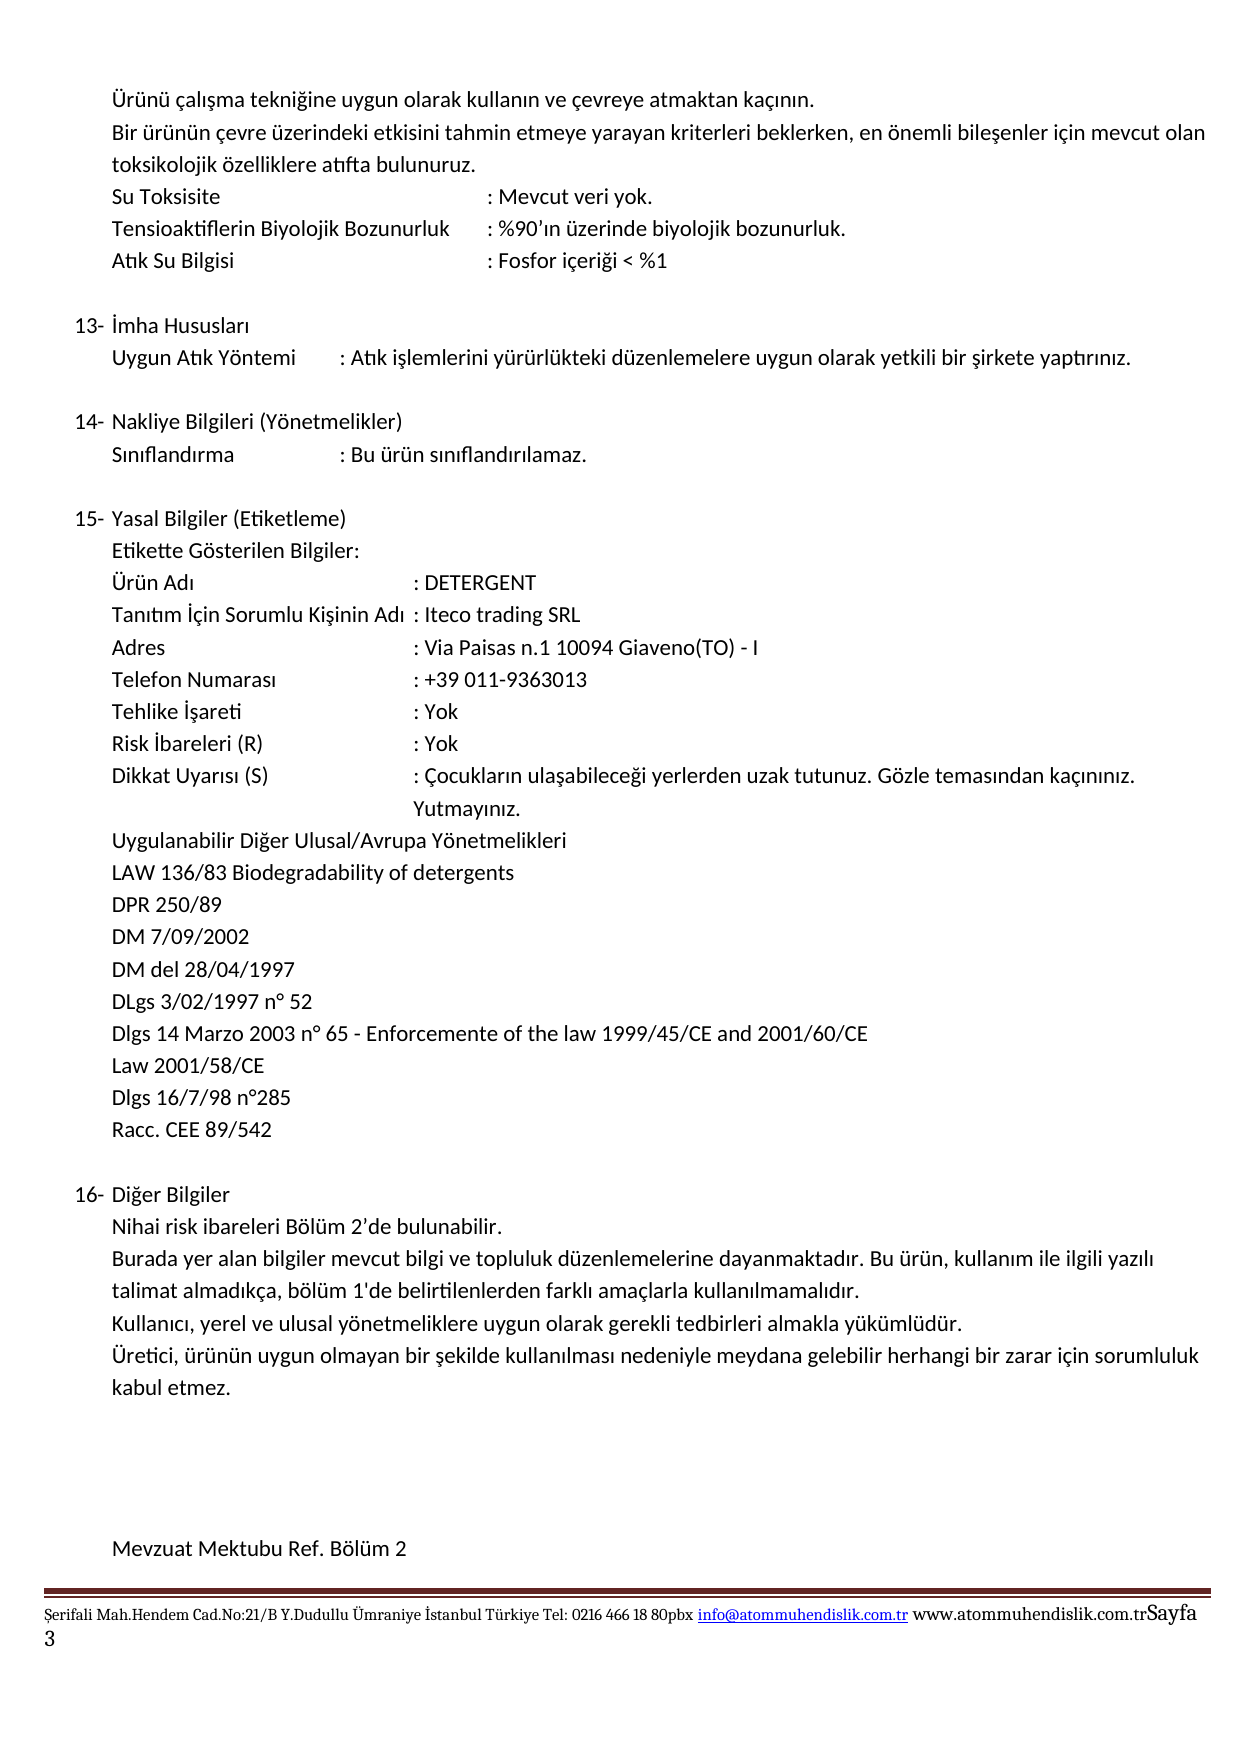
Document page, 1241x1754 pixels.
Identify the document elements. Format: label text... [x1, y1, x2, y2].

list Mevzuat Mektubu Ref. Bölüm 2 [112, 1534, 1211, 1562]
list İmha Hususları [74, 311, 1211, 339]
list Nihai risk ibareleri Bölüm 2’de bulunabilir. [112, 1212, 1211, 1240]
list Su Toksisite : Mevcut veri yok. [112, 182, 1211, 210]
list Risk İbareleri (R) : Yok [112, 729, 1211, 757]
list Burada yer alan bilgiler mevcut bilgi ve topluluk düzenlemelerine dayanmaktadır. Bu ürün, kullanım ile ilgili yazılı talimat almadıkça, bölüm 1'de belirtilenlerden farklı amaçlarla kullanılmamalıdır. [112, 1244, 1211, 1304]
list Adres : Via Paisas n.1 10094 Giaveno(TO) - I [112, 633, 1211, 661]
list Tensioaktiflerin Biyolojik Bozunurluk : %90’ın üzerinde biyolojik bozunurluk. [112, 214, 1211, 242]
list Racc. CEE 89/542 [112, 1116, 1211, 1144]
list Law 2001/58/CE [112, 1051, 1211, 1079]
list Diğer Bilgiler [74, 1180, 1211, 1208]
list DM del 28/04/1997 [112, 955, 1211, 983]
list Ürünü çalışma tekniğine uygun olarak kullanın ve çevreye atmaktan kaçının. [112, 86, 1211, 114]
list Dikkat Uyarısı (S) : Çocukların ulaşabileceği yerlerden uzak tutunuz. Gözle temasından kaçınınız. Yutmayınız. [112, 762, 1211, 822]
list Tanıtım İçin Sorumlu Kişinin Adı : Iteco trading SRL [112, 601, 1211, 629]
list Dlgs 14 Marzo 2003 n° 65 - Enforcemente of the law 1999/45/CE and 2001/60/CE [112, 1019, 1211, 1047]
list Yasal Bilgiler (Etiketleme) [74, 504, 1211, 532]
list Telefon Numarası : +39 011-9363013 [112, 665, 1211, 693]
list Nakliye Bilgileri (Yönetmelikler) [74, 407, 1211, 436]
list DPR 250/89 [112, 890, 1211, 918]
list Dlgs 16/7/98 n°285 [112, 1083, 1211, 1111]
list Ürün Adı : DETERGENT [112, 568, 1211, 596]
list DLgs 3/02/1997 n° 52 [112, 987, 1211, 1015]
list LAW 136/83 Biodegradability of detergents [112, 858, 1211, 886]
list Tehlike İşareti : Yok [112, 697, 1211, 725]
list Atık Su Bilgisi : Fosfor içeriği < %1 [112, 247, 1211, 274]
list Kullanıcı, yerel ve ulusal yönetmeliklere uygun olarak gerekli tedbirleri almakla yükümlüdür. [112, 1309, 1211, 1337]
list Sınıflandırma : Bu ürün sınıflandırılamaz. [112, 440, 1211, 468]
list DM 7/09/2002 [112, 922, 1211, 951]
list Uygulanabilir Diğer Ulusal/Avrupa Yönetmelikleri [112, 826, 1211, 854]
list Etikette Gösterilen Bilgiler: [112, 536, 1211, 564]
list Üretici, ürünün uygun olmayan bir şekilde kullanılması nedeniyle meydana gelebilir herhangi bir zarar için sorumluluk kabul etmez. [112, 1341, 1211, 1401]
list Bir ürünün çevre üzerindeki etkisini tahmin etmeye yarayan kriterleri beklerken, en önemli bileşenler için mevcut olan toksikolojik özelliklere atıfta bulunuruz. [112, 118, 1211, 178]
list Uygun Atık Yöntemi : Atık işlemlerini yürürlükteki düzenlemelere uygun olarak yetkili bir şirkete yaptırınız. [112, 343, 1211, 371]
